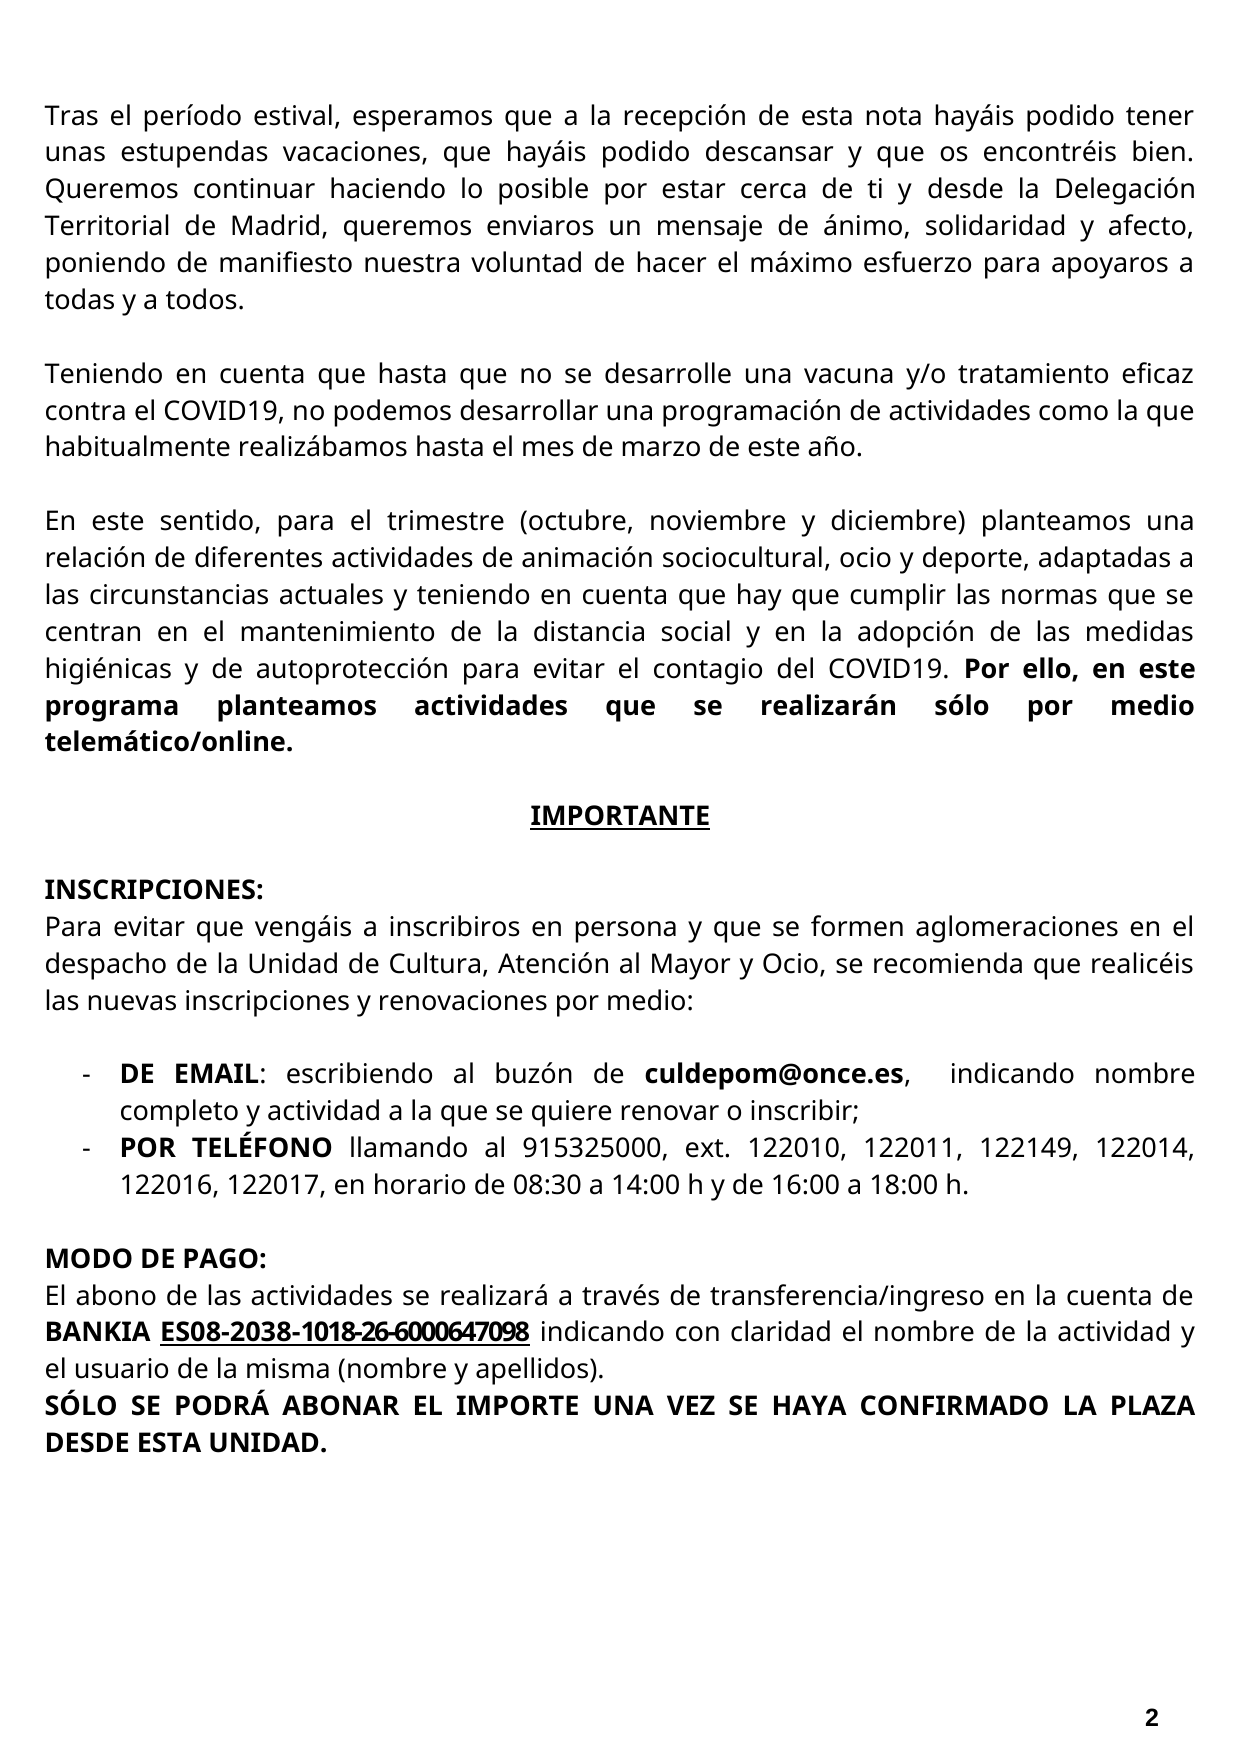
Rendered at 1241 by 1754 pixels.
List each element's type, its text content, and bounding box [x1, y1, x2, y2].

subtitle IMPORTANTE [44, 797, 1196, 833]
list POR TELÉFONO llamando al 915325000, ext. 122010, 122011, 122149, 122014, 122016, 122017, en horario de 08:30 a 14:00 h y de 16:00 a 18:00 h. [82, 1128, 1196, 1202]
text En este sentido, para el trimestre (octubre, noviembre y diciembre) planteamos una relación de diferentes actividades de animación sociocultural, ocio y deporte, adaptadas a las circunstancias actuales y teniendo en cuenta que hay que cumplir las normas que se centran en el mantenimiento de la distancia social y en la adopción de las medidas higiénicas y de autoprotección para evitar el contagio del COVID19. Por ello, en este programa planteamos actividades que se realizarán sólo por medio telemático/online. [44, 502, 1196, 760]
text SÓLO SE PODRÁ ABONAR EL IMPORTE UNA VEZ SE HAYA CONFIRMADO LA PLAZA DESDE ESTA UNIDAD. [44, 1387, 1196, 1460]
text Teniendo en cuenta que hasta que no se desarrolle una vacuna y/o tratamiento eficaz contra el COVID19, no podemos desarrollar una programación de actividades como la que habitualmente realizábamos hasta el mes de marzo de este año. [44, 354, 1196, 465]
text INSCRIPCIONES: [44, 870, 1196, 907]
list DE EMAIL: escribiendo al buzón de culdepom@once.es, indicando nombre completo y actividad a la que se quiere renovar o inscribir; [82, 1055, 1196, 1128]
text Para evitar que vengáis a inscribiros en persona y que se formen aglomeraciones en el despacho de la Unidad de Cultura, Atención al Mayor y Ocio, se recomienda que realicéis las nuevas inscripciones y renovaciones por medio: [44, 907, 1196, 1018]
text MODO DE PAGO: [44, 1239, 1196, 1276]
text Tras el período estival, esperamos que a la recepción de esta nota hayáis podido tener unas estupendas vacaciones, que hayáis podido descansar y que os encontréis bien. Queremos continuar haciendo lo posible por estar cerca de ti y desde la Delegación Territorial de Madrid, queremos enviaros un mensaje de ánimo, solidaridad y afecto, poniendo de manifiesto nuestra voluntad de hacer el máximo esfuerzo para apoyaros a todas y a todos. [44, 96, 1196, 317]
text El abono de las actividades se realizará a través de transferencia/ingreso en la cuenta de BANKIA ES08-2038-1018-26-6000647098 indicando con claridad el nombre de la actividad y el usuario de la misma (nombre y apellidos). [44, 1276, 1196, 1387]
